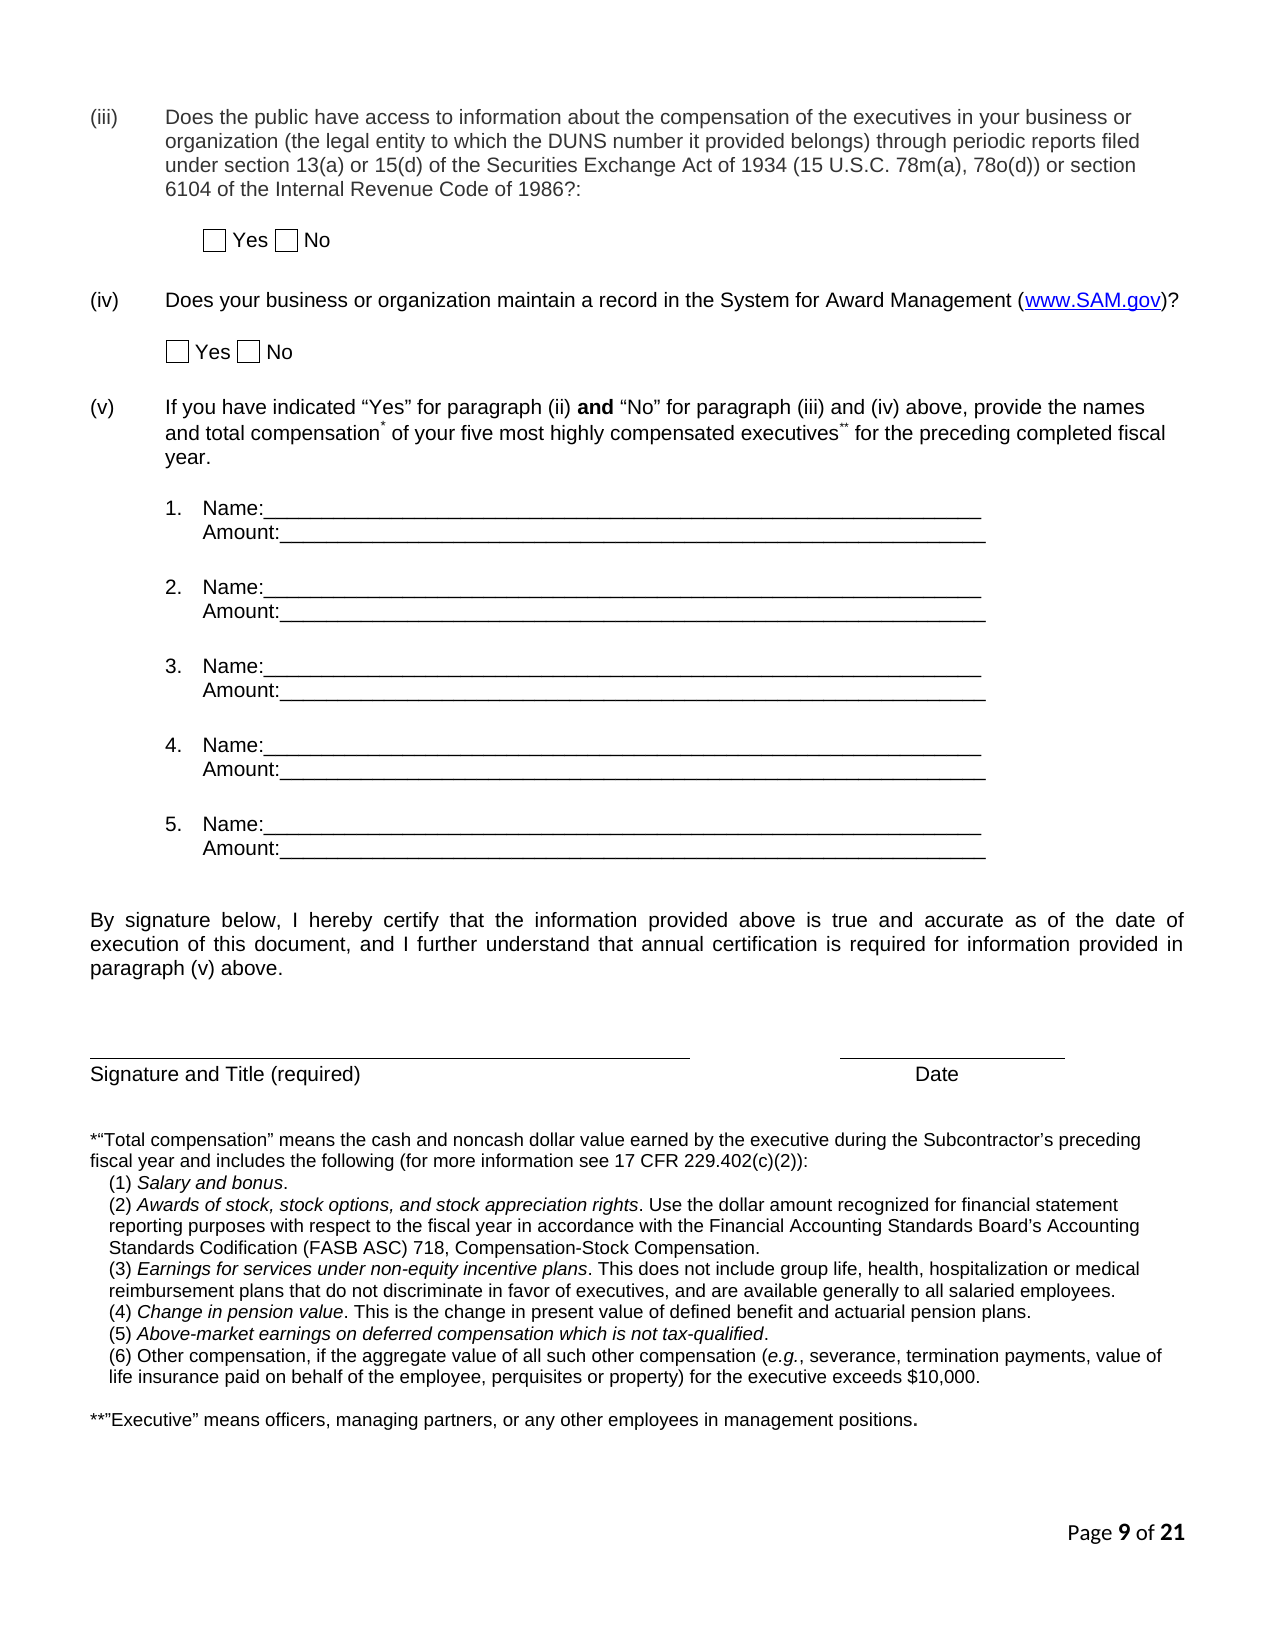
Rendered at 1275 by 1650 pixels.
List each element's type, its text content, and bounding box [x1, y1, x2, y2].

list Amount:_____________________________________________________________ [127, 678, 1185, 702]
text (6) Other compensation, if the aggregate value of all such other compensation (e.g., severance, termination payments, value of life insurance paid on behalf of the employee, perquisites or property) for the executive exceeds $10,000. [109, 1344, 1185, 1387]
list Name:______________________________________________________________ [165, 654, 1185, 678]
list Amount:_____________________________________________________________ [127, 599, 1185, 623]
list Amount:_____________________________________________________________ [127, 836, 1185, 860]
list Yes No [202, 228, 1185, 252]
list Name:______________________________________________________________ [165, 733, 1185, 757]
list Yes No [165, 339, 1185, 363]
text (4) Change in pension value. This is the change in present value of defined benefit and actuarial pension plans. [109, 1301, 1185, 1323]
text (3) Earnings for services under non-equity incentive plans. This does not include group life, health, hospitalization or medical reimbursement plans that do not discriminate in favor of executives, and are available generally to all salaried employees. [109, 1258, 1185, 1301]
list Amount:_____________________________________________________________ [127, 520, 1185, 544]
text (2) Awards of stock, stock options, and stock appreciation rights. Use the dollar amount recognized for financial statement reporting purposes with respect to the fiscal year in accordance with the Financial Accounting Standards Board’s Accounting Standards Codification (FASB ASC) 718, Compensation-Stock Compensation. [109, 1193, 1185, 1258]
list Does the public have access to information about the compensation of the executives in your business or organization (the legal entity to which the DUNS number it provided belongs) through periodic reports filed under section 13(a) or 15(d) of the Securities Exchange Act of 1934 (15 U.S.C. 78m(a), 78o(d)) or section 6104 of the Internal Revenue Code of 1986?: [90, 105, 1185, 201]
list If you have indicated “Yes” for paragraph (ii) and “No” for paragraph (iii) and (iv) above, provide the names and total compensation* of your five most highly compensated executives** for the preceding completed fiscal year. [90, 394, 1185, 469]
text (1) Salary and bonus. [109, 1172, 1185, 1193]
text *“Total compensation” means the cash and noncash dollar value earned by the executive during the Subcontractor’s preceding fiscal year and includes the following (for more information see 17 CFR 229.402(c)(2)): [90, 1129, 1185, 1172]
list Name:______________________________________________________________ [165, 496, 1185, 520]
text By signature below, I hereby certify that the information provided above is true and accurate as of the date of execution of this document, and I further understand that annual certification is required for information provided in paragraph (v) above. [90, 908, 1185, 980]
list Name:______________________________________________________________ [165, 812, 1185, 836]
list Amount:_____________________________________________________________ [127, 757, 1185, 781]
text **”Executive” means officers, managing partners, or any other employees in management positions. [90, 1409, 1185, 1431]
list Does your business or organization maintain a record in the System for Award Management (www.SAM.gov)? [90, 288, 1185, 312]
text Signature and Title (required) Date [90, 1062, 1185, 1086]
list Name:______________________________________________________________ [165, 575, 1185, 599]
text (5) Above-market earnings on deferred compensation which is not tax-qualified. [109, 1323, 1185, 1344]
